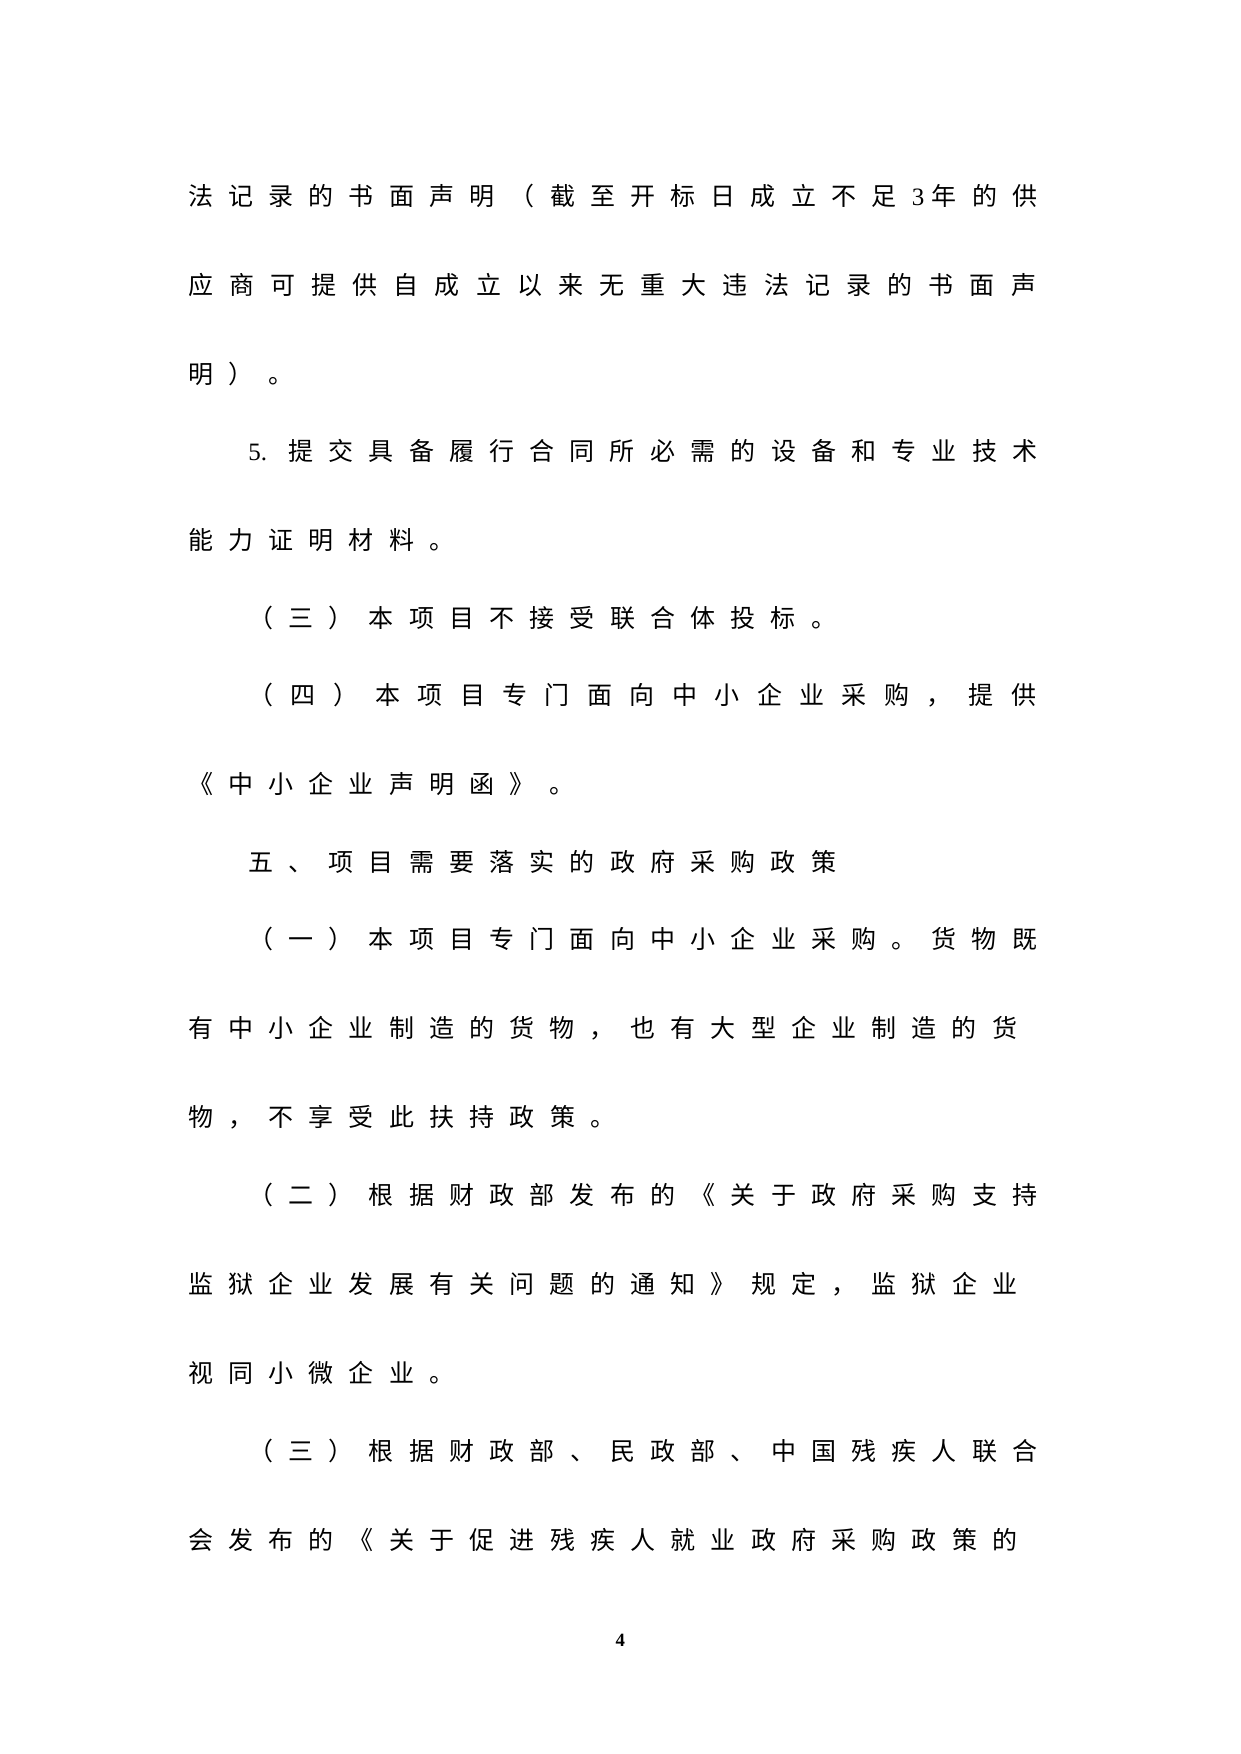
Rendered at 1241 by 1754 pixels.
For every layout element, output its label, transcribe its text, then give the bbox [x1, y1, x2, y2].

text （四）本项目专门面向中小企业采购，提供《中小企业声明函》。 [188, 664, 1052, 813]
text （一）本项目专门面向中小企业采购。货物既有中小企业制造的货物，也有大型企业制造的货物，不享受此扶持政策。 [188, 908, 1052, 1146]
text 5. 提交具备履行合同所必需的设备和专业技术能力证明材料。 [188, 420, 1052, 568]
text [188, 1419, 1052, 1568]
text （三）本项目不接受联合体投标。 [188, 587, 1052, 646]
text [188, 164, 1052, 402]
text 五、项目需要落实的政府采购政策 [188, 831, 1052, 890]
text （二）根据财政部发布的《关于政府采购支持监狱企业发展有关问题的通知》规定，监狱企业视同小微企业。 [188, 1164, 1052, 1401]
